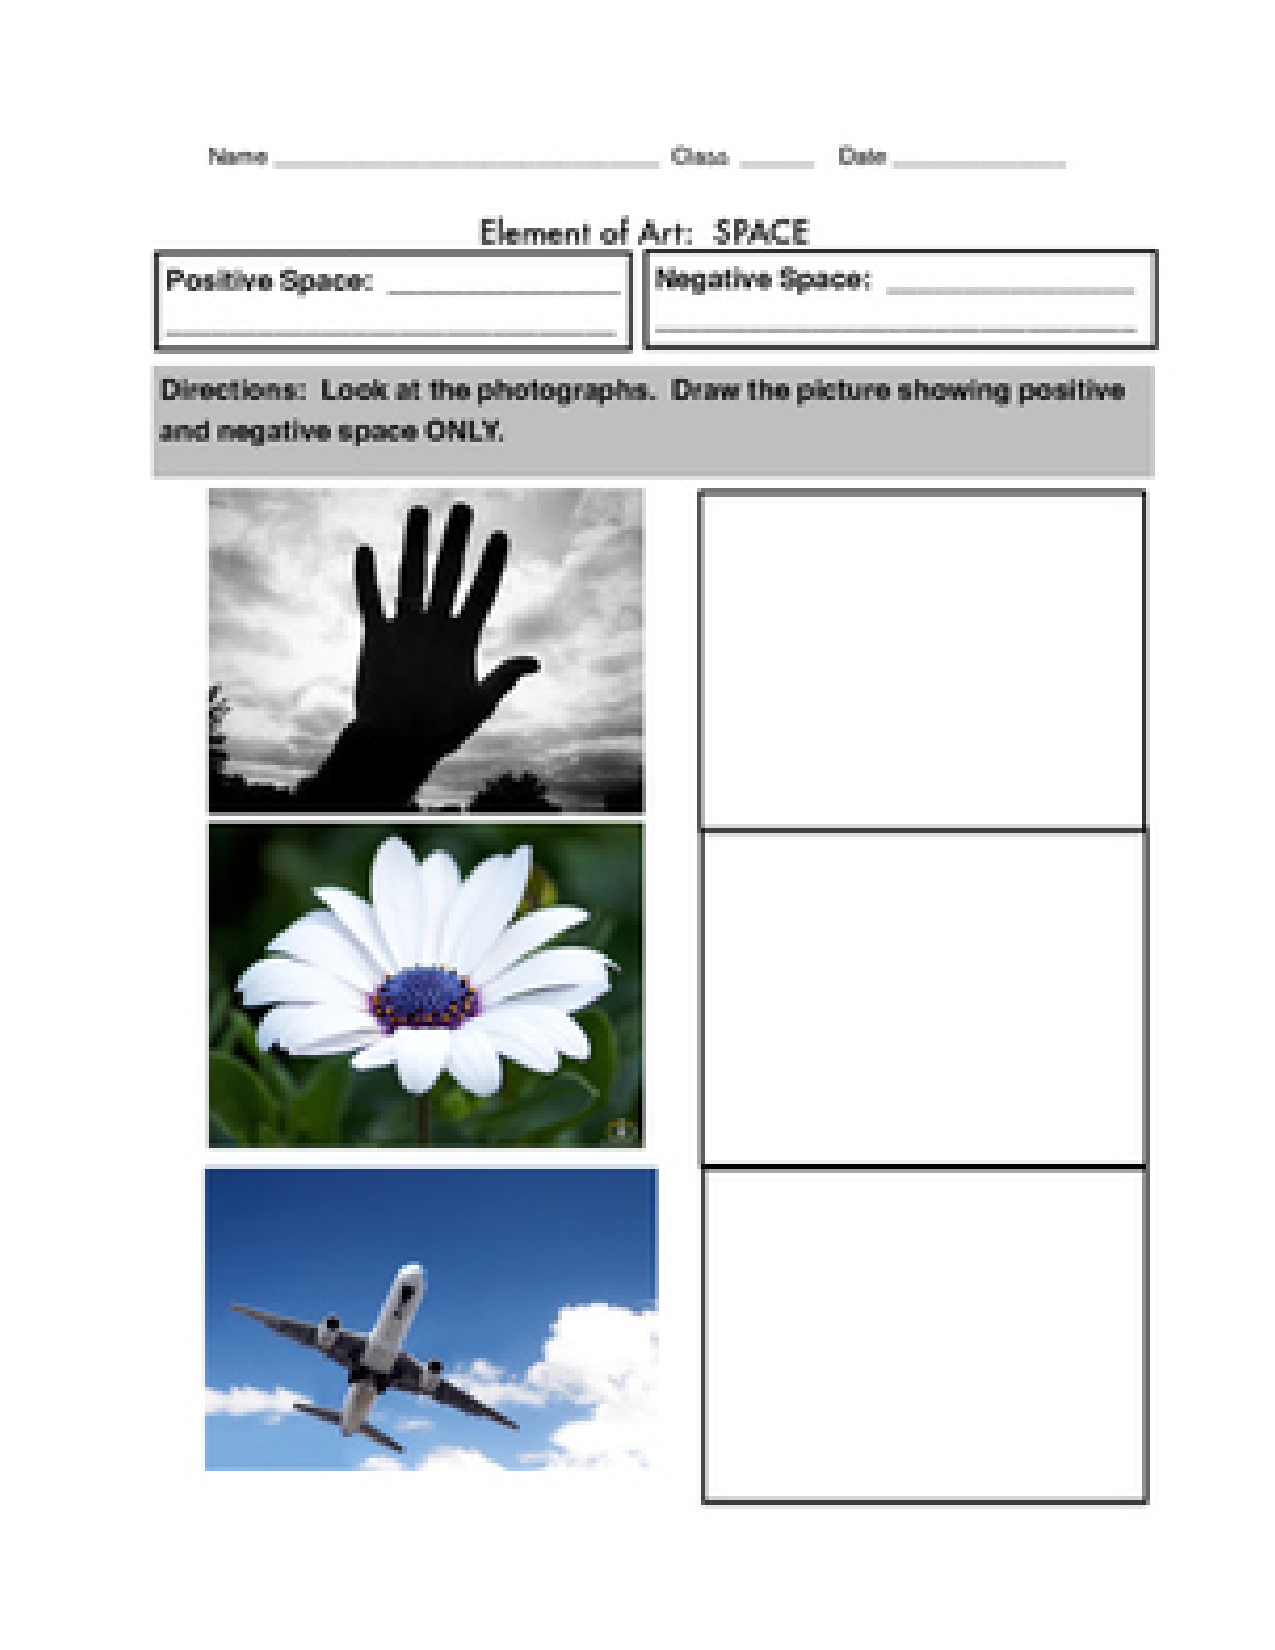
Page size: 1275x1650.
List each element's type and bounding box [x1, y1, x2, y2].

picture [75, 77, 1214, 1547]
